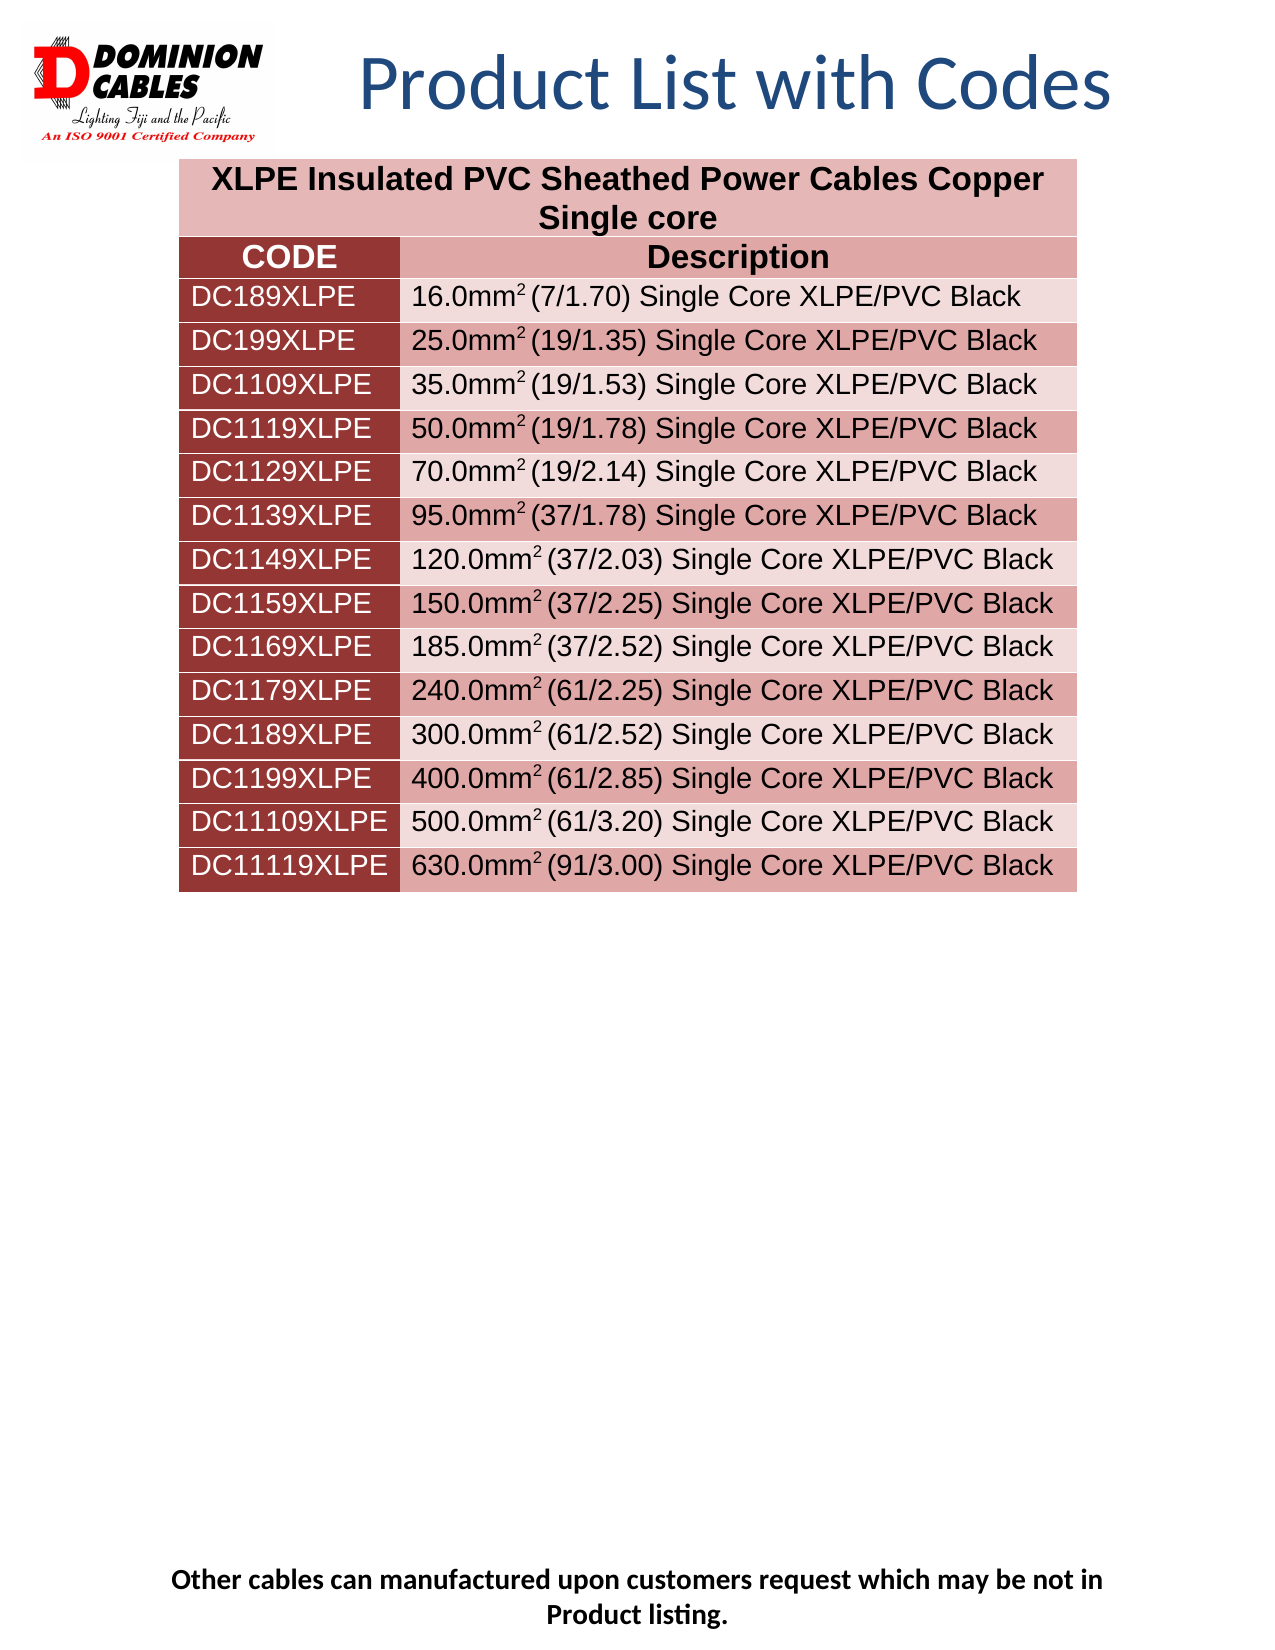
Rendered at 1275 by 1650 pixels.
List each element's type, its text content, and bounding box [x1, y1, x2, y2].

picture [20, 21, 275, 163]
table_cell CODE [179, 237, 400, 278]
table_cell DC1119XLPE [179, 411, 400, 453]
table_cell 300.0mm2 (61/2.52) Single Core XLPE/PVC Black [400, 717, 1077, 759]
table_cell DC189XLPE [179, 279, 400, 322]
table_cell DC1199XLPE [179, 761, 400, 803]
table_cell 500.0mm2 (61/3.20) Single Core XLPE/PVC Black [400, 804, 1077, 847]
table_cell DC1179XLPE [179, 673, 400, 716]
table_cell 185.0mm2 (37/2.52) Single Core XLPE/PVC Black [400, 629, 1077, 672]
table_cell 150.0mm2 (37/2.25) Single Core XLPE/PVC Black [400, 586, 1077, 628]
table_cell DC1139XLPE [179, 498, 400, 541]
table_cell DC199XLPE [179, 323, 400, 366]
table_cell 25.0mm2 (19/1.35) Single Core XLPE/PVC Black [400, 323, 1077, 366]
table_cell DC11109XLPE [179, 804, 400, 847]
table_cell 50.0mm2 (19/1.78) Single Core XLPE/PVC Black [400, 411, 1077, 453]
table_cell 240.0mm2 (61/2.25) Single Core XLPE/PVC Black [400, 673, 1077, 716]
table_cell 120.0mm2 (37/2.03) Single Core XLPE/PVC Black [400, 542, 1077, 584]
table_cell 400.0mm2 (61/2.85) Single Core XLPE/PVC Black [400, 761, 1077, 803]
table_cell DC11119XLPE [179, 848, 400, 892]
table_cell 630.0mm2 (91/3.00) Single Core XLPE/PVC Black [400, 848, 1077, 892]
table_cell 16.0mm2 (7/1.70) Single Core XLPE/PVC Black [400, 279, 1077, 322]
table_cell Description [400, 237, 1077, 278]
table_cell DC1159XLPE [179, 586, 400, 628]
table_cell 70.0mm2 (19/2.14) Single Core XLPE/PVC Black [400, 454, 1077, 497]
table_cell DC1149XLPE [179, 542, 400, 584]
table_cell DC1189XLPE [179, 717, 400, 759]
table_cell 95.0mm2 (37/1.78) Single Core XLPE/PVC Black [400, 498, 1077, 541]
table_cell DC1169XLPE [179, 629, 400, 672]
table_cell DC1109XLPE [179, 367, 400, 409]
table_header XLPE Insulated PVC Sheathed Power Cables Copper Single core [179, 159, 1077, 236]
table_cell DC1129XLPE [179, 454, 400, 497]
table_cell 35.0mm2 (19/1.53) Single Core XLPE/PVC Black [400, 367, 1077, 409]
